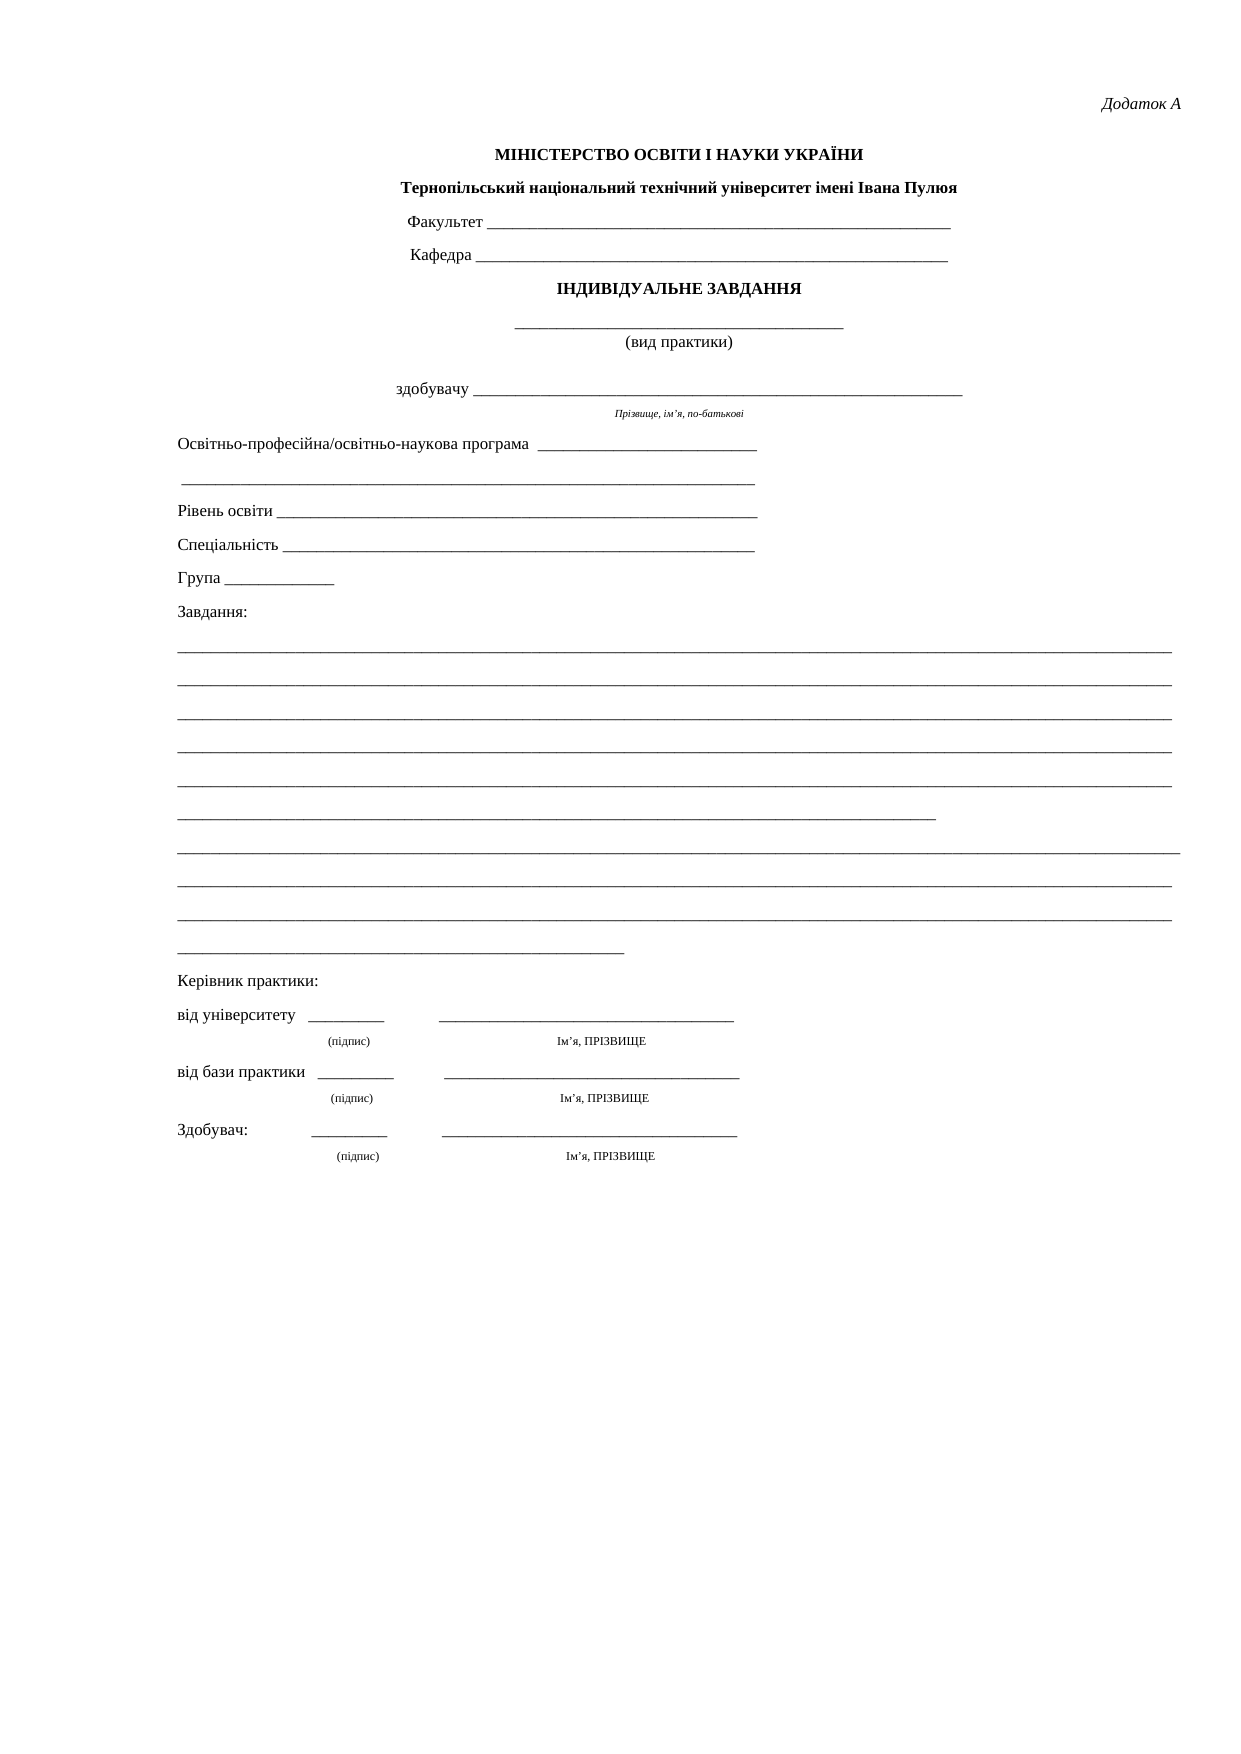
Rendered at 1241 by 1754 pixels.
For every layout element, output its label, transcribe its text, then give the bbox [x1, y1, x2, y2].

text Прізвище, ім’я, по-батькові [177, 398, 1181, 420]
text Рівень освіти _________________________________________________________ [177, 487, 1181, 521]
text Тернопільський національний технічний університет імені Івана Пулюя [177, 164, 1181, 197]
text МІНІСТЕРСТВО ОСВІТИ І НАУКИ УКРАЇНИ [177, 130, 1181, 164]
text (підпис) Ім’я, ПРІЗВИЩЕ [177, 1139, 1181, 1163]
text ІНДИВІДУАЛЬНЕ ЗАВДАННЯ [177, 264, 1181, 298]
text Керівник практики: [177, 957, 1181, 990]
text від бази практики _________ ___________________________________ [177, 1048, 1181, 1081]
text Група _____________ [177, 554, 1181, 588]
text Здобувач: _________ ___________________________________ [177, 1105, 1181, 1139]
text Завдання: ________________________________________________________________________________________________________________________________________________________________________________________________________________________________________________________________________________________________________________________________________________________________________________________________________________________________________________________________________________________________________________________________________________________________________________________________________________________________________________________________________________________________________ [177, 588, 1181, 822]
text (підпис) Ім’я, ПРІЗВИЩЕ [177, 1024, 1181, 1048]
text (вид практики) [177, 331, 1181, 365]
text від університету _________ ___________________________________ [177, 990, 1181, 1024]
text Освітньо-професійна/освітньо-наукова програма __________________________ [177, 420, 1181, 453]
text здобувачу __________________________________________________________ [177, 365, 1181, 398]
text Факультет _______________________________________________________ [177, 197, 1181, 231]
text Спеціальність ________________________________________________________ [177, 521, 1181, 554]
text Кафедра ________________________________________________________ [177, 231, 1181, 264]
text Додаток А [177, 80, 1181, 113]
text (підпис) Ім’я, ПРІЗВИЩЕ [177, 1081, 1181, 1105]
text ____________________________________________________________________ [177, 453, 1181, 487]
text _______________________________________ [177, 298, 1181, 331]
text ________________________________________________________________________________________________________________________________________________________________________________________________________________________________________________________________________________________________________________________________________________________________________________________________________________________ [177, 822, 1181, 957]
